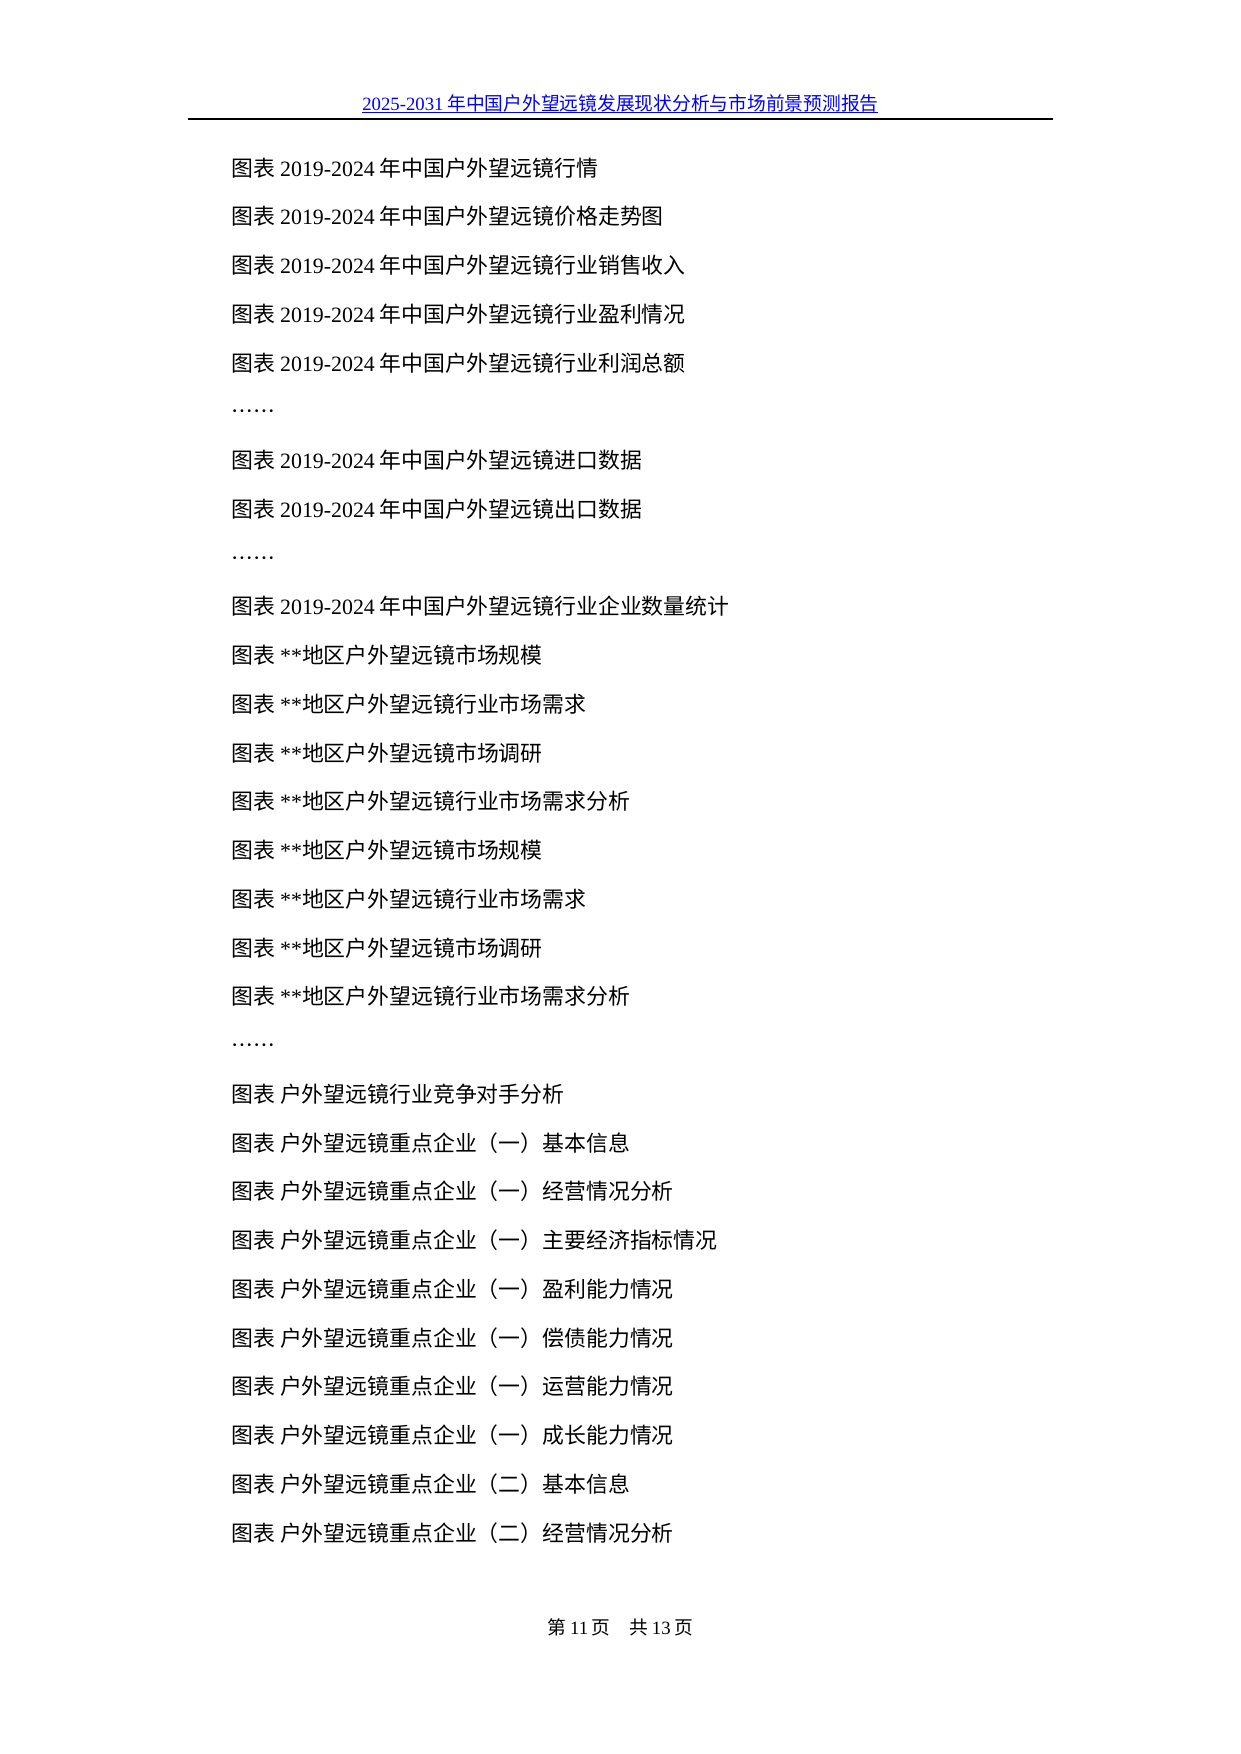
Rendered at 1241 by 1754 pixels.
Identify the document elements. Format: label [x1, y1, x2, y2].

text [187, 150, 1053, 1548]
